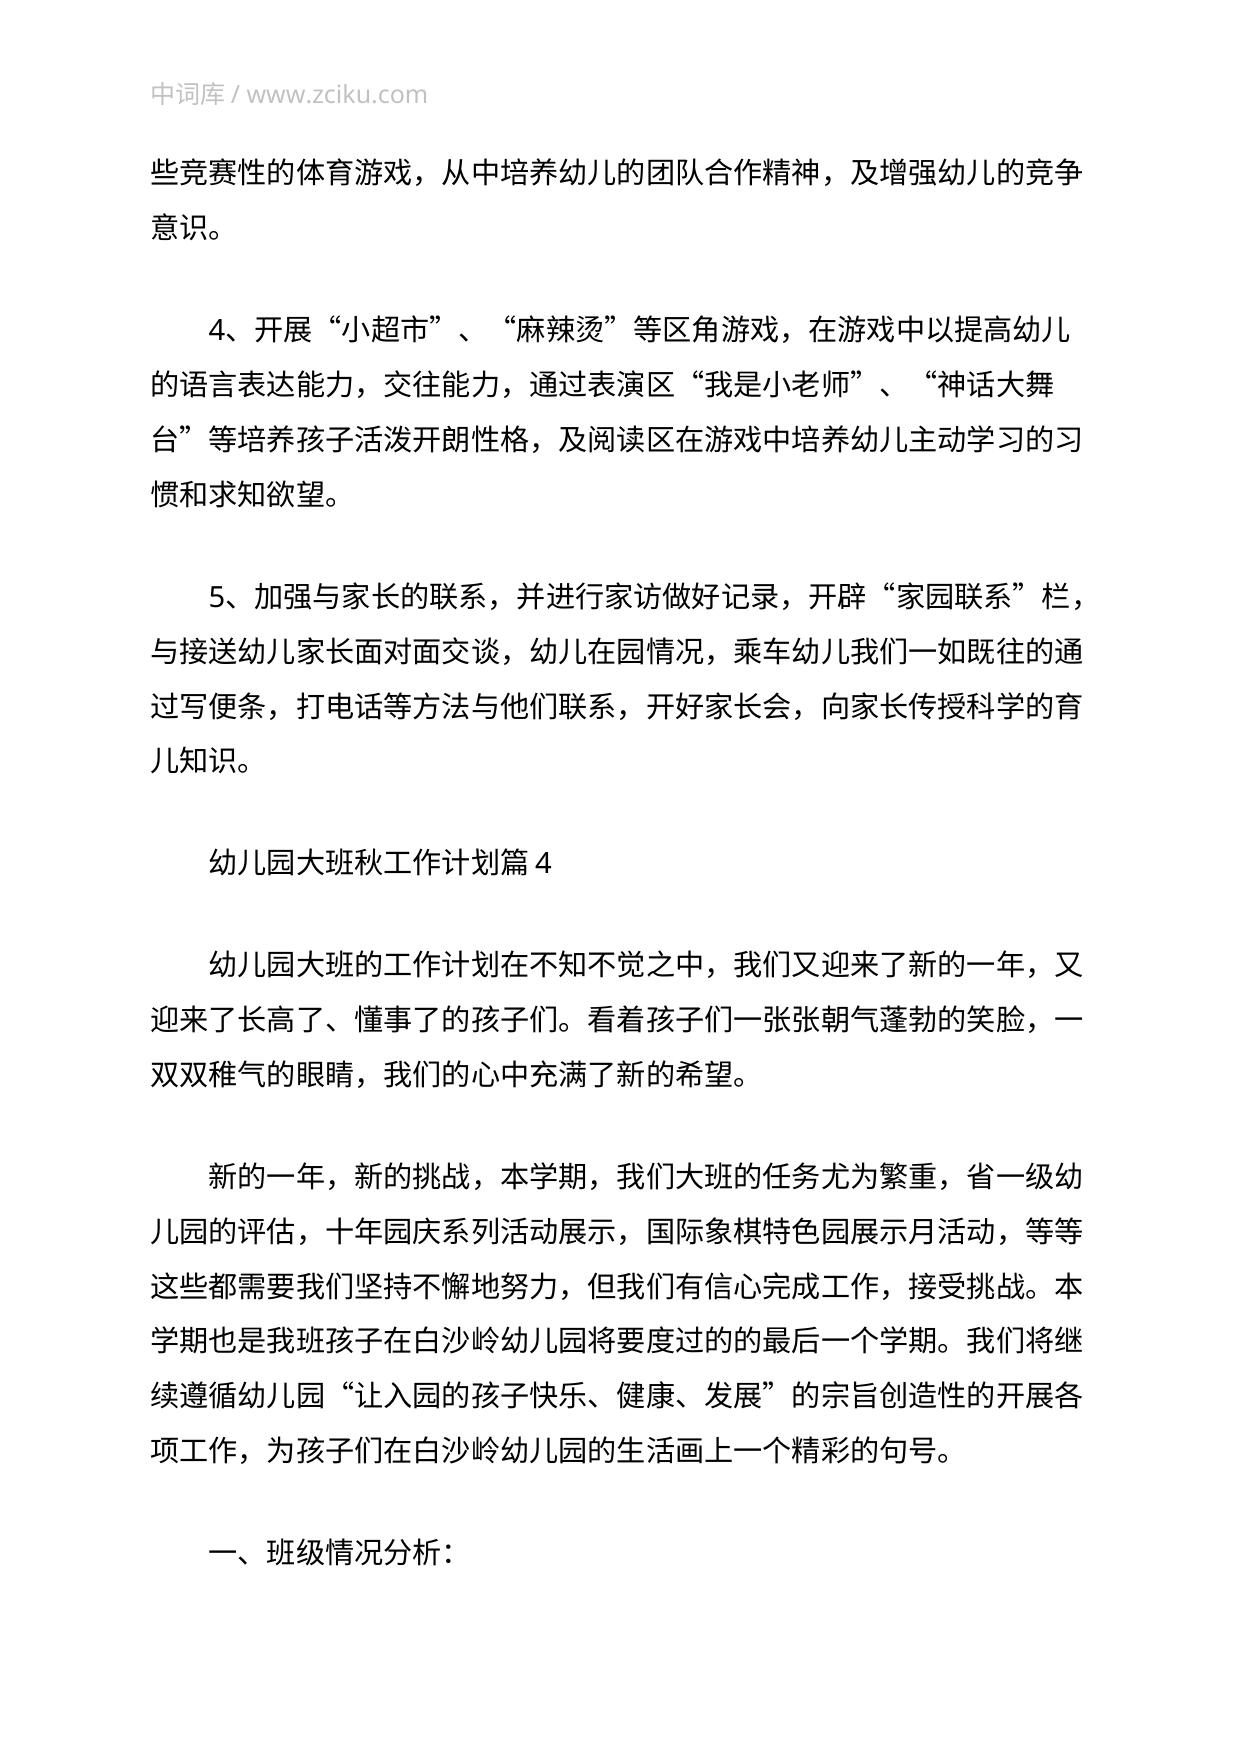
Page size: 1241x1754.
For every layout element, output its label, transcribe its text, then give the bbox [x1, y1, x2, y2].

text 4、开展“小超市”、“麻辣烫”等区角游戏，在游戏中以提高幼儿的语言表达能力，交往能力，通过表演区“我是小老师”、“神话大舞台”等培养孩子活泼开朗性格，及阅读区在游戏中培养幼儿主动学习的习惯和求知欲望。 [150, 307, 1090, 514]
text 5、加强与家长的联系，并进行家访做好记录，开辟“家园联系”栏，与接送幼儿家长面对面交谈，幼儿在园情况，乘车幼儿我们一如既往的通过写便条，打电话等方法与他们联系，开好家长会，向家长传授科学的育儿知识。 [150, 573, 1090, 780]
text 一、班级情况分析： [150, 1529, 1090, 1572]
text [150, 150, 1090, 247]
text 新的一年，新的挑战，本学期，我们大班的任务尤为繁重，省一级幼儿园的评估，十年园庆系列活动展示，国际象棋特色园展示月活动，等等这些都需要我们坚持不懈地努力，但我们有信心完成工作，接受挑战。本学期也是我班孩子在白沙岭幼儿园将要度过的的最后一个学期。我们将继续遵循幼儿园“让入园的孩子快乐、健康、发展”的宗旨创造性的开展各项工作，为孩子们在白沙岭幼儿园的生活画上一个精彩的句号。 [150, 1153, 1090, 1470]
text 幼儿园大班的工作计划在不知不觉之中，我们又迎来了新的一年，又迎来了长高了、懂事了的孩子们。看着孩子们一张张朝气蓬勃的笑脸，一双双稚气的眼睛，我们的心中充满了新的希望。 [150, 942, 1090, 1094]
text 幼儿园大班秋工作计划篇4 [150, 840, 1090, 882]
